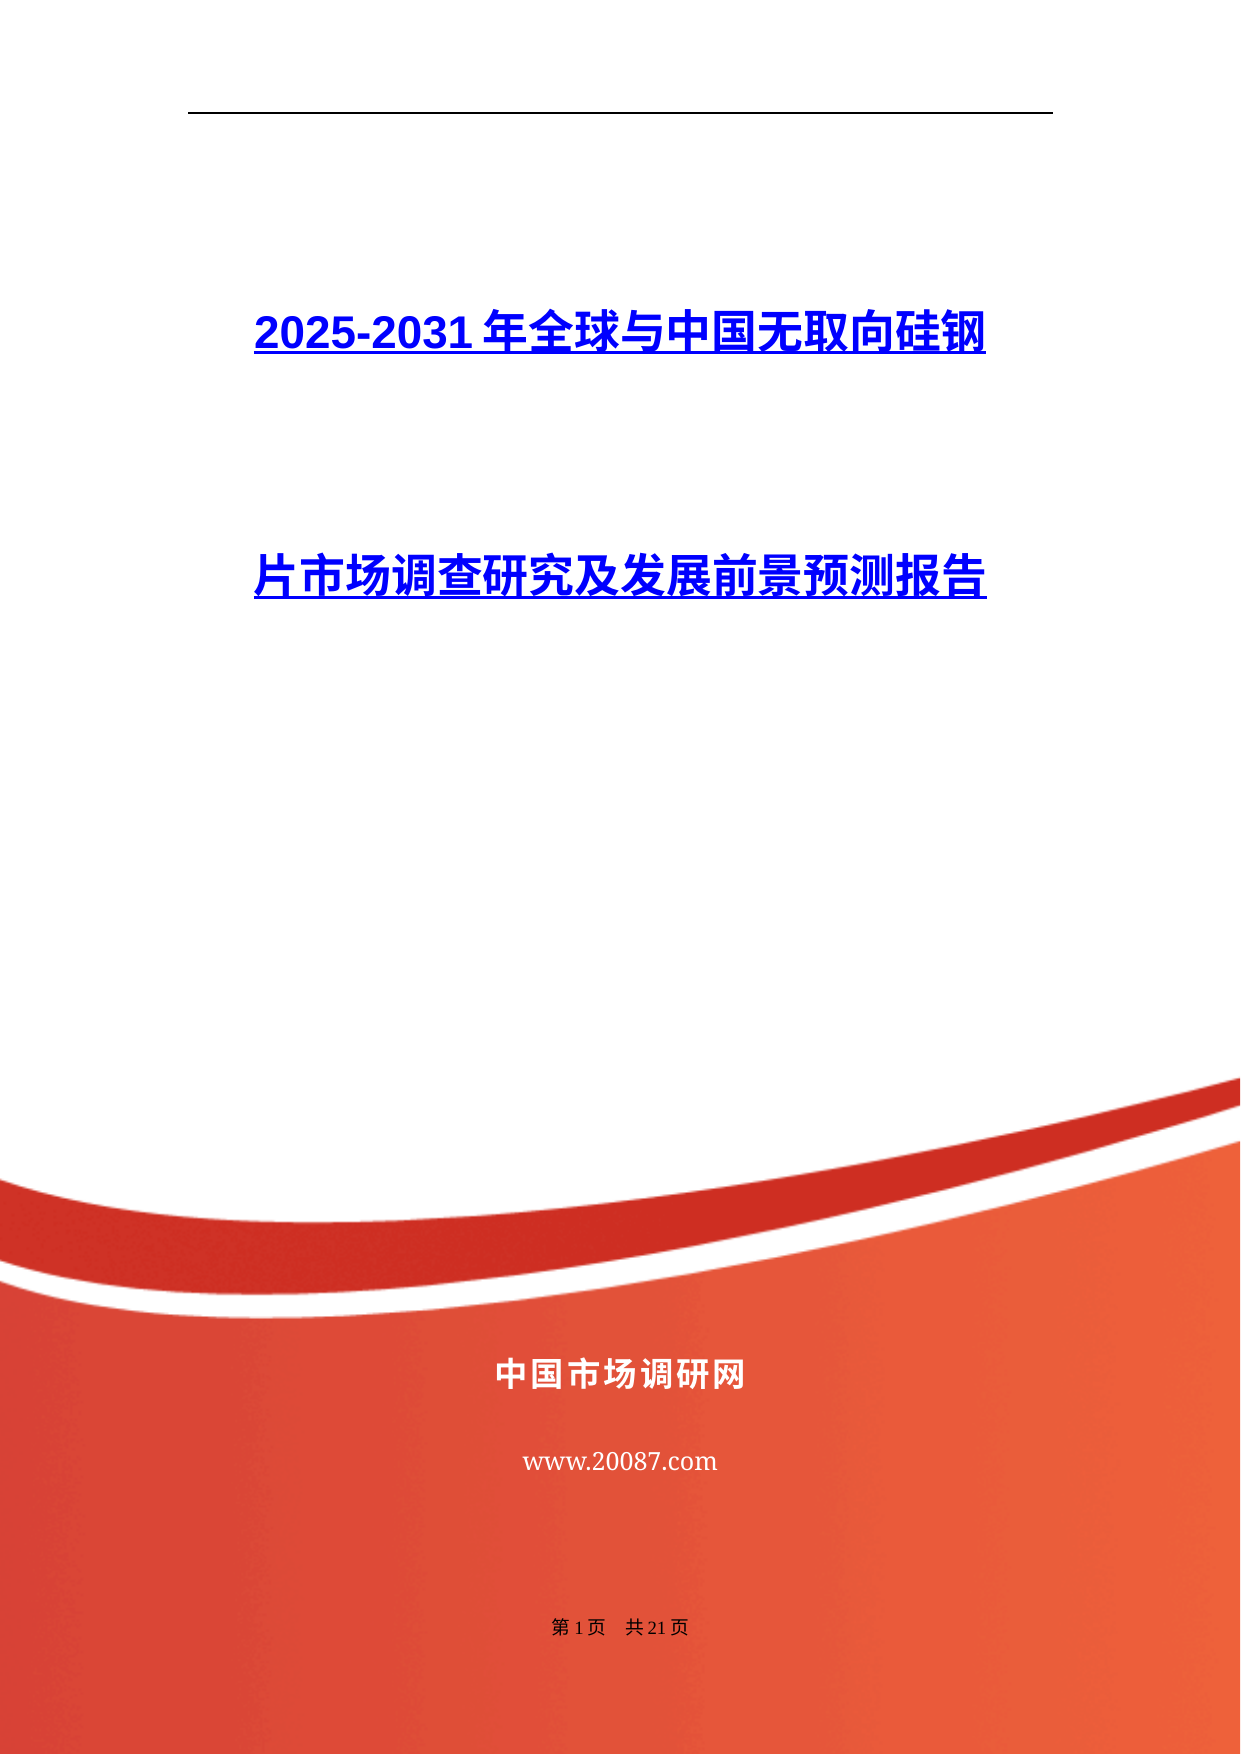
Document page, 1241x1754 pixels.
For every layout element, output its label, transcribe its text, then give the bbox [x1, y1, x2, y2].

subtitle 中国市场调研网 [187, 1339, 1053, 1404]
picture [0, 1006, 1241, 1754]
text www.20087.com [187, 1428, 1053, 1493]
table_header 2025-2031年全球与中国无取向硅钢片市场调查研究及发展前景预测报告 [188, 207, 1053, 773]
